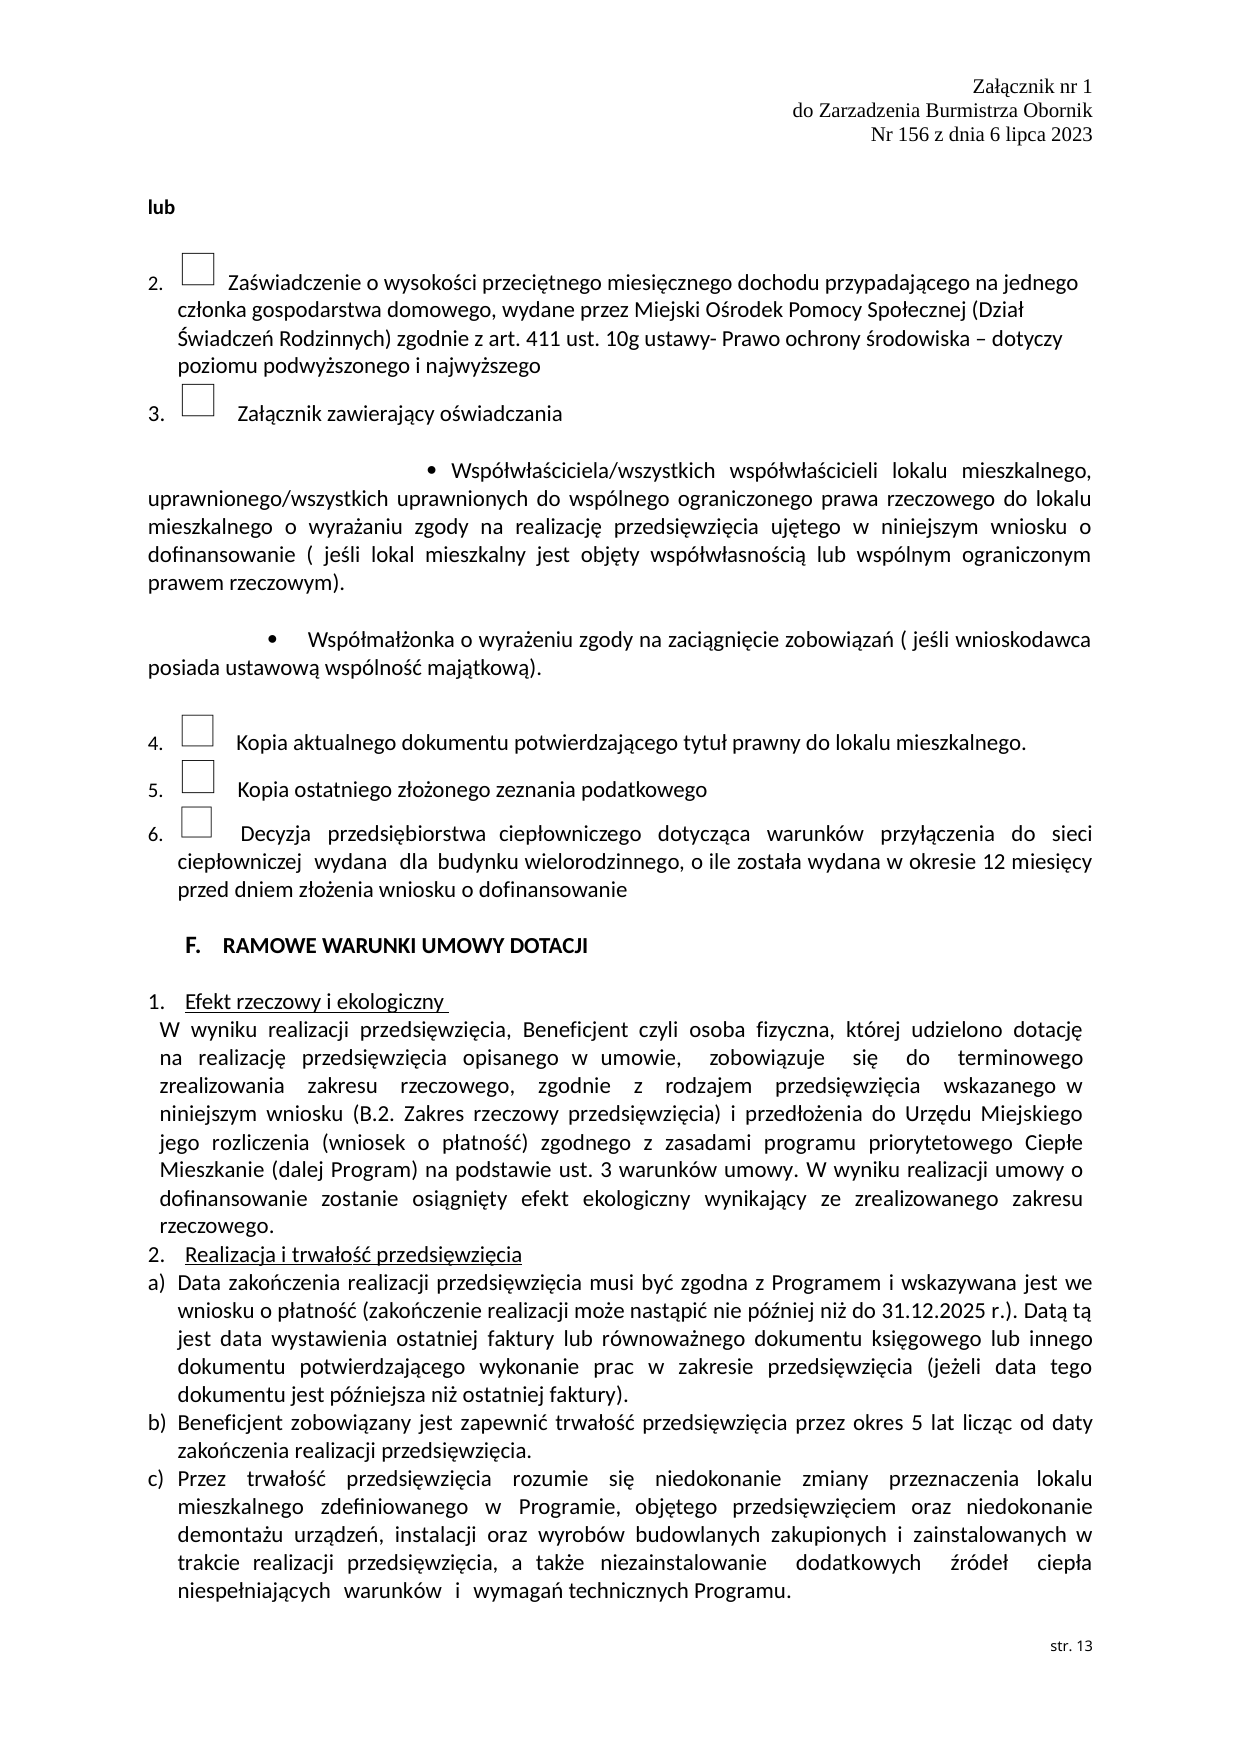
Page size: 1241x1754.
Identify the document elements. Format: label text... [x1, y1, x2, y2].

list Kopia ostatniego złożonego zeznania podatkowego [148, 756, 1093, 803]
picture [177, 710, 218, 751]
picture [177, 379, 219, 421]
text lub [148, 194, 1001, 219]
picture [177, 803, 216, 842]
list Beneficjent zobowiązany jest zapewnić trwałość przedsięwzięcia przez okres 5 lat licząc od daty zakończenia realizacji przedsięwzięcia. [148, 1408, 1093, 1464]
text Współmałżonka o wyrażeniu zgody na zaciągnięcie zobowiązań ( jeśli wnioskodawca posiada ustawową wspólność majątkową). [148, 625, 1093, 681]
picture [177, 756, 219, 798]
list Załącznik zawierający oświadczania [148, 380, 1093, 427]
list Realizacja i trwałość przedsięwzięcia [148, 1240, 1093, 1268]
list Zaświadczenie o wysokości przeciętnego miesięcznego dochodu przypadającego na jednego członka gospodarstwa domowego, wydane przez Miejski Ośrodek Pomocy Społecznej (Dział Świadczeń Rodzinnych) zgodnie z art. 411 ust. 10g ustawy- Prawo ochrony środowiska – dotyczy poziomu podwyższonego i najwyższego [148, 249, 1093, 380]
list Decyzja przedsiębiorstwa ciepłowniczego dotycząca warunków przyłączenia do sieci ciepłowniczej wydana dla budynku wielorodzinnego, o ile została wydana w okresie 12 miesięcy przed dniem złożenia wniosku o dofinansowanie [148, 803, 1093, 903]
list Efekt rzeczowy i ekologiczny [148, 987, 1083, 1016]
picture [177, 248, 219, 290]
list Kopia aktualnego dokumentu potwierdzającego tytuł prawny do lokalu mieszkalnego. [148, 710, 1093, 756]
list Data zakończenia realizacji przedsięwzięcia musi być zgodna z Programem i wskazywana jest we wniosku o płatność (zakończenie realizacji może nastąpić nie później niż do 31.12.2025 r.). Datą tą jest data wystawienia ostatniej faktury lub równoważnego dokumentu księgowego lub innego dokumentu potwierdzającego wykonanie prac w zakresie przedsięwzięcia (jeżeli data tego dokumentu jest późniejsza niż ostatniej faktury). [148, 1268, 1093, 1408]
text Współwłaściciela/wszystkich współwłaścicieli lokalu mieszkalnego, uprawnionego/wszystkich uprawnionych do wspólnego ograniczonego prawa rzeczowego do lokalu mieszkalnego o wyrażaniu zgody na realizację przedsięwzięcia ujętego w niniejszym wniosku o dofinansowanie ( jeśli lokal mieszkalny jest objęty współwłasnością lub wspólnym ograniczonym prawem rzeczowym). [148, 456, 1093, 596]
list W wyniku realizacji przedsięwzięcia, Beneficjent czyli osoba fizyczna, której udzielono dotację na realizację przedsięwzięcia opisanego w umowie, zobowiązuje się do terminowego zrealizowania zakresu rzeczowego, zgodnie z rodzajem przedsięwzięcia wskazanego w niniejszym wniosku (B.2. Zakres rzeczowy przedsięwzięcia) i przedłożenia do Urzędu Miejskiego jego rozliczenia (wniosek o płatność) zgodnego z zasadami programu priorytetowego Ciepłe Mieszkanie (dalej Program) na podstawie ust. 3 warunków umowy. W wyniku realizacji umowy o dofinansowanie zostanie osiągnięty efekt ekologiczny wynikający ze zrealizowanego zakresu rzeczowego. [159, 1016, 1083, 1240]
list RAMOWE WARUNKI UMOWY DOTACJI [185, 929, 1093, 959]
list Przez trwałość przedsięwzięcia rozumie się niedokonanie zmiany przeznaczenia lokalu mieszkalnego zdefiniowanego w Programie, objętego przedsięwzięciem oraz niedokonanie demontażu urządzeń, instalacji oraz wyrobów budowlanych zakupionych i zainstalowanych w trakcie realizacji przedsięwzięcia, a także niezainstalowanie dodatkowych źródeł ciepła niespełniających warunków i wymagań technicznych Programu. [148, 1464, 1093, 1604]
